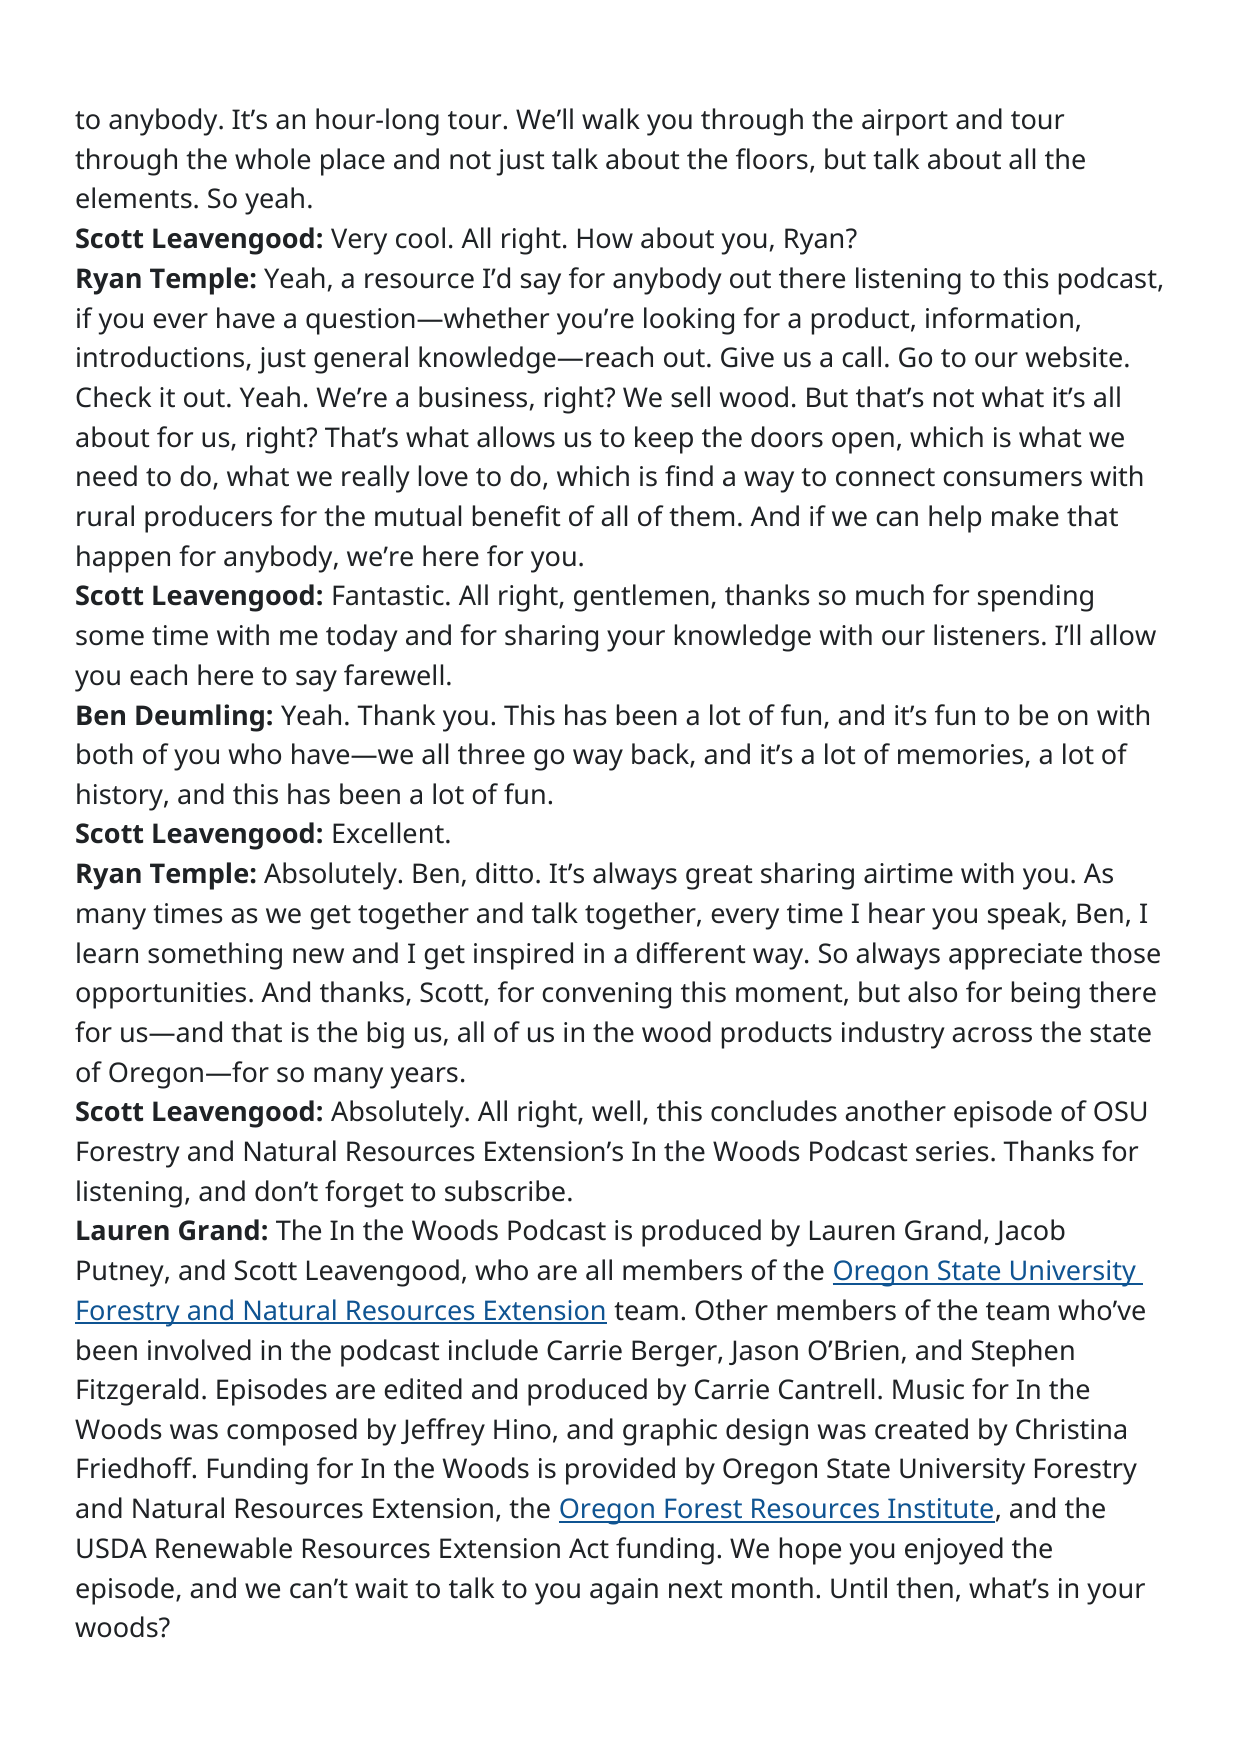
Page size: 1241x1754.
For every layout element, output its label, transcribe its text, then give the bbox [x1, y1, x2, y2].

text Ryan Temple: Yeah, a resource I’d say for anybody out there listening to this podcast, if you ever have a question—whether you’re looking for a product, information, introductions, just general knowledge—reach out. Give us a call. Go to our website. Check it out. Yeah. We’re a business, right? We sell wood. But that’s not what it’s all about for us, right? That’s what allows us to keep the doors open, which is what we need to do, what we really love to do, which is find a way to connect consumers with rural producers for the mutual benefit of all of them. And if we can help make that happen for anybody, we’re here for you. [75, 257, 1165, 574]
text Lauren Grand: The In the Woods Podcast is produced by Lauren Grand, Jacob Putney, and Scott Leavengood, who are all members of the Oregon State University Forestry and Natural Resources Extension team. Other members of the team who’ve been involved in the podcast include Carrie Berger, Jason O’Brien, and Stephen Fitzgerald. Episodes are edited and produced by Carrie Cantrell. Music for In the Woods was composed by Jeffrey Hino, and graphic design was created by Christina Friedhoff. Funding for In the Woods is provided by Oregon State University Forestry and Natural Resources Extension, the Oregon Forest Resources Institute, and the USDA Renewable Resources Extension Act funding. We hope you enjoyed the episode, and we can’t wait to talk to you again next month. Until then, what’s in your woods? [75, 1209, 1165, 1646]
text Scott Leavengood: Absolutely. All right, well, this concludes another episode of OSU Forestry and Natural Resources Extension’s In the Woods Podcast series. Thanks for listening, and don’t forget to subscribe. [75, 1090, 1165, 1209]
text Ryan Temple: Absolutely. Ben, ditto. It’s always great sharing airtime with you. As many times as we get together and talk together, every time I hear you speak, Ben, I learn something new and I get inspired in a different way. So always appreciate those opportunities. And thanks, Scott, for convening this moment, but also for being there for us—and that is the big us, all of us in the wood products industry across the state of Oregon—for so many years. [75, 852, 1165, 1090]
text Scott Leavengood: Very cool. All right. How about you, Ryan? [75, 217, 1165, 257]
text Ben Deumling: Yeah. Thank you. This has been a lot of fun, and it’s fun to be on with both of you who have—we all three go way back, and it’s a lot of memories, a lot of history, and this has been a lot of fun. [75, 693, 1165, 812]
text Scott Leavengood: Fantastic. All right, gentlemen, thanks so much for spending some time with me today and for sharing your knowledge with our listeners. I’ll allow you each here to say farewell. [75, 574, 1165, 693]
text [75, 98, 1165, 217]
text Scott Leavengood: Excellent. [75, 812, 1165, 852]
